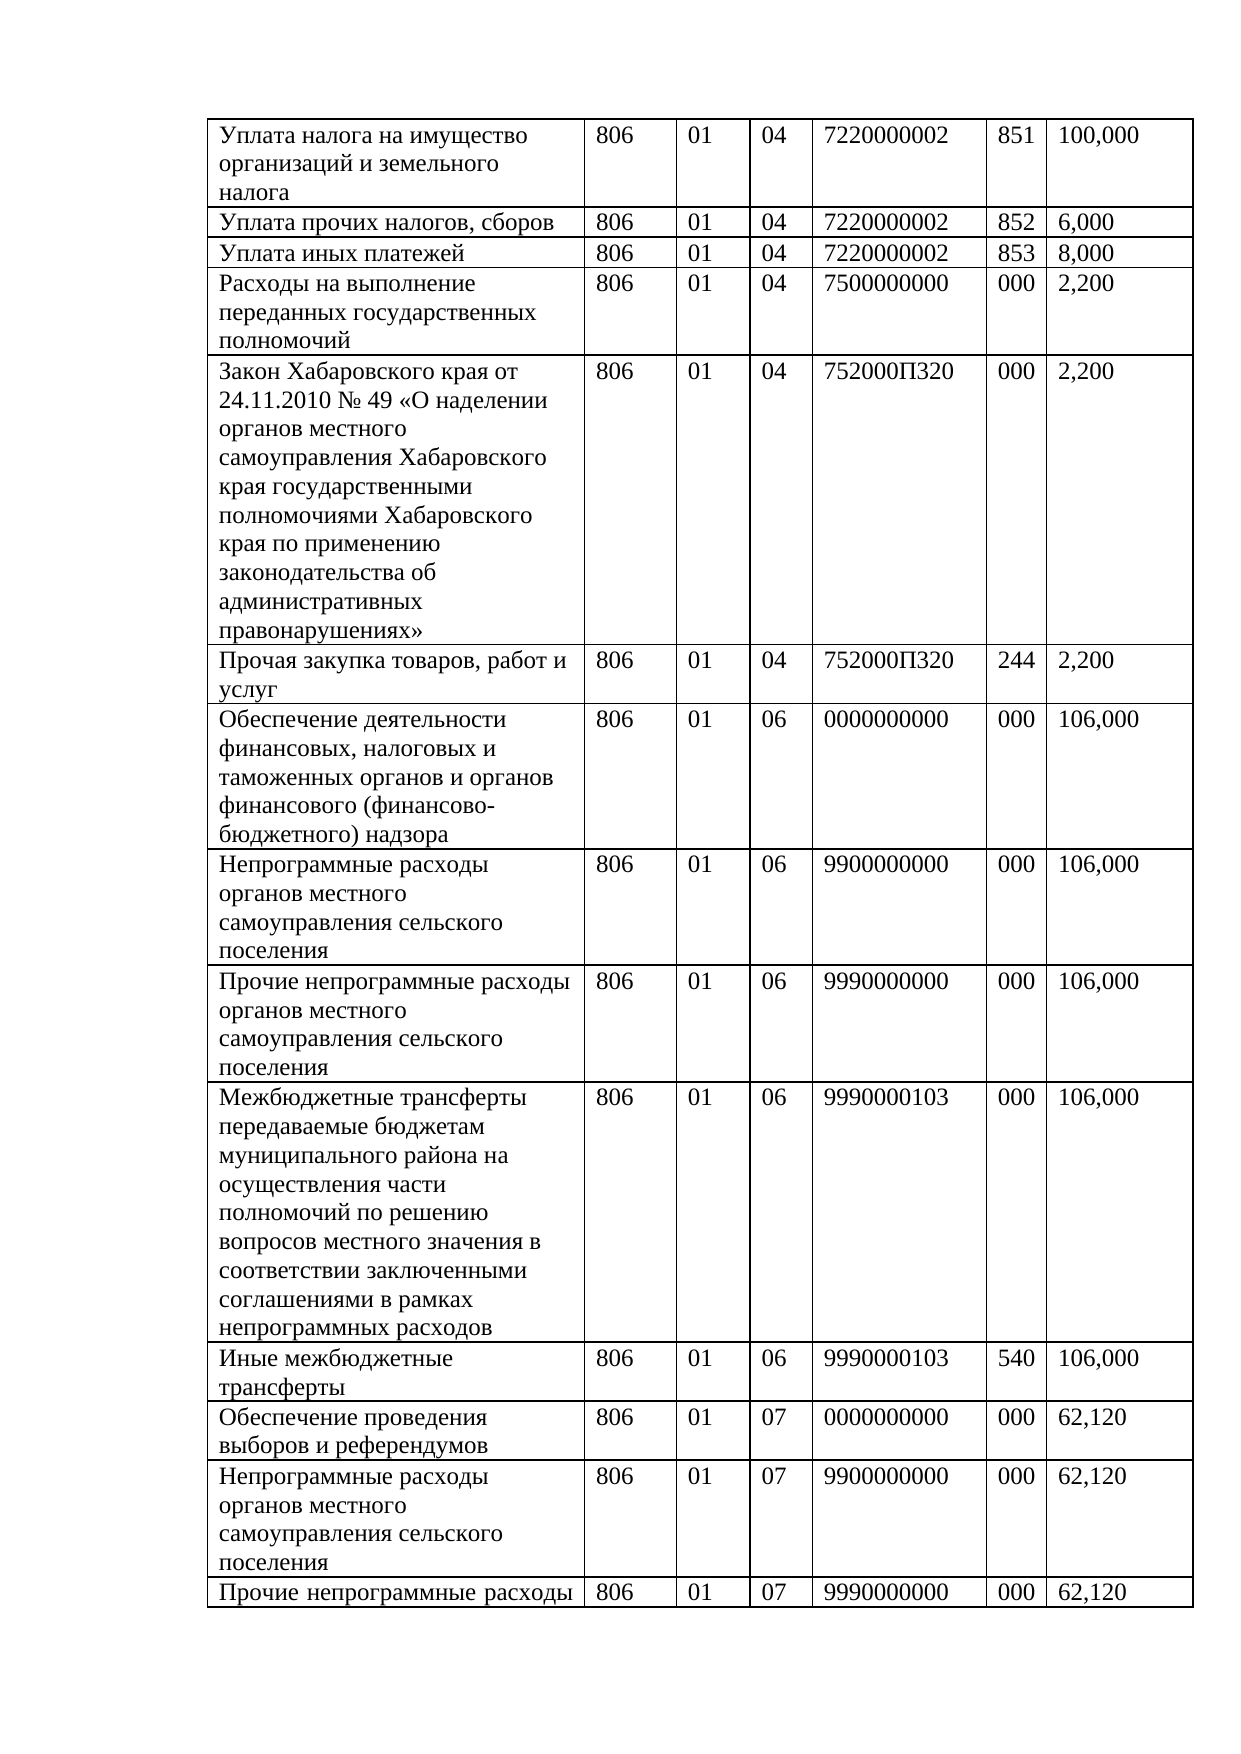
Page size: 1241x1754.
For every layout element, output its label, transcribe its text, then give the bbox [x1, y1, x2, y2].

table_cell Уплата налога на имущество организаций и земельного налога [208, 120, 584, 206]
table_cell 000 [987, 1578, 1046, 1606]
table_cell 9900000000 [813, 1461, 986, 1576]
table_cell 01 [677, 645, 749, 702]
table_cell 806 [585, 1343, 676, 1400]
table_cell 752000П320 [813, 356, 986, 643]
table_cell 106,000 [1047, 1343, 1192, 1400]
table_cell 100,000 [1047, 120, 1192, 206]
table_cell 000 [987, 356, 1046, 643]
table_cell 01 [677, 1461, 749, 1576]
table_cell 9990000103 [813, 1343, 986, 1400]
table_cell 04 [751, 268, 812, 354]
table_cell 62,120 [1047, 1461, 1192, 1576]
table_cell 806 [585, 1083, 676, 1341]
table_cell 6,000 [1047, 208, 1192, 236]
table_cell Межбюджетные трансферты передаваемые бюджетам муниципального района на осуществления части полномочий по решению вопросов местного значения в соответствии заключенными соглашениями в рамках непрограммных расходов [208, 1083, 584, 1341]
table_cell 7220000002 [813, 208, 986, 236]
table_cell 806 [585, 1402, 676, 1459]
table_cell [208, 1578, 584, 1606]
table_cell 07 [751, 1461, 812, 1576]
table_cell 806 [585, 850, 676, 964]
table_cell 62,120 [1047, 1578, 1192, 1606]
table_cell 806 [585, 1578, 676, 1606]
table_cell 2,200 [1047, 356, 1192, 643]
table_cell 06 [751, 966, 812, 1081]
table_cell Непрограммные расходы органов местного самоуправления сельского поселения [208, 1461, 584, 1576]
table_cell 806 [585, 208, 676, 236]
table_cell 9990000000 [813, 966, 986, 1081]
table_cell 0000000000 [813, 704, 986, 848]
table_cell 2,200 [1047, 645, 1192, 702]
table_cell 851 [987, 120, 1046, 206]
table_cell 01 [677, 238, 749, 267]
table_cell 01 [677, 1343, 749, 1400]
table_cell 7220000002 [813, 238, 986, 267]
table_cell 07 [751, 1578, 812, 1606]
table_cell 852 [987, 208, 1046, 236]
table_cell 000 [987, 1461, 1046, 1576]
table_cell 806 [585, 645, 676, 702]
table_cell 7500000000 [813, 268, 986, 354]
table_cell 000 [987, 1083, 1046, 1341]
table_cell 853 [987, 238, 1046, 267]
table_cell 07 [751, 1402, 812, 1459]
table_cell 06 [751, 704, 812, 848]
table_cell 106,000 [1047, 704, 1192, 848]
table_cell 2,200 [1047, 268, 1192, 354]
table_cell Иные межбюджетные трансферты [208, 1343, 584, 1400]
table_cell 0000000000 [813, 1402, 986, 1459]
table_cell 000 [987, 850, 1046, 964]
table_cell 806 [585, 268, 676, 354]
table_cell 01 [677, 120, 749, 206]
table_cell Прочая закупка товаров, работ и услуг [208, 645, 584, 702]
table_cell 806 [585, 704, 676, 848]
table_cell 62,120 [1047, 1402, 1192, 1459]
table_cell 806 [585, 120, 676, 206]
table_cell Прочие непрограммные расходы органов местного самоуправления сельского поселения [208, 966, 584, 1081]
table_cell 806 [585, 966, 676, 1081]
table_cell 9900000000 [813, 850, 986, 964]
table_cell 7220000002 [813, 120, 986, 206]
table_cell Обеспечение деятельности финансовых, налоговых и таможенных органов и органов финансового (финансово-бюджетного) надзора [208, 704, 584, 848]
table_cell 01 [677, 1402, 749, 1459]
table_cell 9990000000 [813, 1578, 986, 1606]
table_cell Обеспечение проведения выборов и референдумов [208, 1402, 584, 1459]
table_cell 806 [585, 356, 676, 643]
table_cell 106,000 [1047, 966, 1192, 1081]
table_cell Закон Хабаровского края от 24.11.2010 № 49 «О наделении органов местного самоуправления Хабаровского края государственными полномочиями Хабаровского края по применению законодательства об административных правонарушениях» [208, 356, 584, 643]
table_cell 8,000 [1047, 238, 1192, 267]
table_cell 04 [751, 208, 812, 236]
table_cell 01 [677, 356, 749, 643]
table_cell Непрограммные расходы органов местного самоуправления сельского поселения [208, 850, 584, 964]
table_cell 540 [987, 1343, 1046, 1400]
table_cell Уплата иных платежей [208, 238, 584, 267]
table_cell 000 [987, 268, 1046, 354]
table_cell 04 [751, 645, 812, 702]
table_cell 244 [987, 645, 1046, 702]
table_cell 000 [987, 704, 1046, 848]
table_cell 106,000 [1047, 1083, 1192, 1341]
table_cell 01 [677, 966, 749, 1081]
table_cell 000 [987, 1402, 1046, 1459]
table_cell 806 [585, 238, 676, 267]
table_cell 04 [751, 120, 812, 206]
table_cell 000 [987, 966, 1046, 1081]
table_cell 9990000103 [813, 1083, 986, 1341]
table_cell 06 [751, 850, 812, 964]
table_cell 04 [751, 238, 812, 267]
table_cell 106,000 [1047, 850, 1192, 964]
table_cell 752000П320 [813, 645, 986, 702]
table_cell 04 [751, 356, 812, 643]
table_cell Расходы на выполнение переданных государственных полномочий [208, 268, 584, 354]
table_cell 06 [751, 1083, 812, 1341]
table_cell Уплата прочих налогов, сборов [208, 208, 584, 236]
table_cell 01 [677, 1578, 749, 1606]
table_cell 01 [677, 704, 749, 848]
table_cell 01 [677, 1083, 749, 1341]
table_cell 06 [751, 1343, 812, 1400]
table_cell 01 [677, 268, 749, 354]
table_cell 806 [585, 1461, 676, 1576]
table_cell 01 [677, 850, 749, 964]
table_cell 01 [677, 208, 749, 236]
